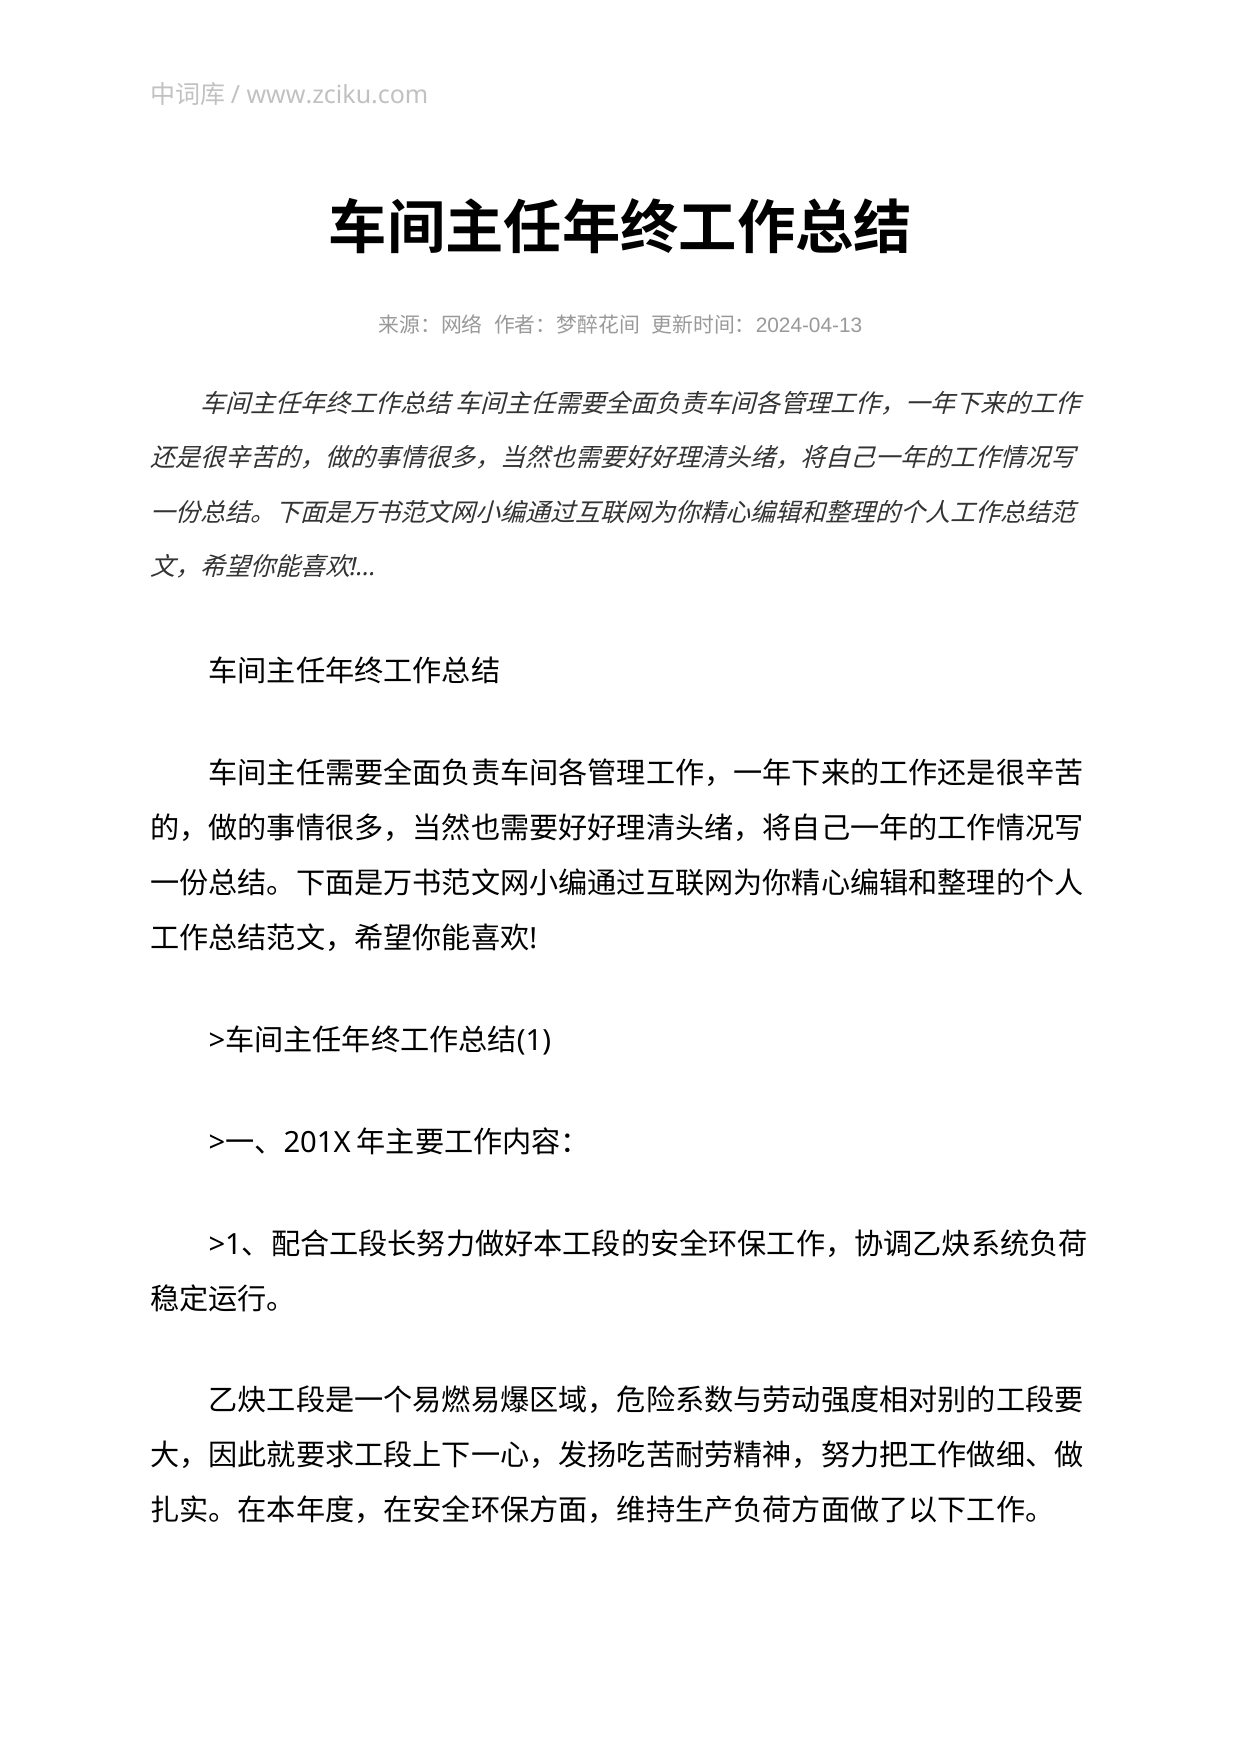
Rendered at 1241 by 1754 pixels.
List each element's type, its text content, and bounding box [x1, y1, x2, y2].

text >一、201X年主要工作内容： [150, 1118, 1090, 1161]
text 乙炔工段是一个易燃易爆区域，危险系数与劳动强度相对别的工段要大，因此就要求工段上下一心，发扬吃苦耐劳精神，努力把工作做细、做扎实。在本年度，在安全环保方面，维持生产负荷方面做了以下工作。 [150, 1377, 1090, 1529]
text >1、配合工段长努力做好本工段的安全环保工作，协调乙炔系统负荷稳定运行。 [150, 1220, 1090, 1317]
text >车间主任年终工作总结(1) [150, 1016, 1090, 1059]
subtitle 车间主任年终工作总结 [150, 181, 1090, 266]
text 车间主任需要全面负责车间各管理工作，一年下来的工作还是很辛苦的，做的事情很多，当然也需要好好理清头绪，将自己一年的工作情况写一份总结。下面是万书范文网小编通过互联网为你精心编辑和整理的个人工作总结范文，希望你能喜欢! [150, 749, 1090, 957]
text 车间主任年终工作总结 [150, 648, 1090, 690]
text 车间主任年终工作总结 车间主任需要全面负责车间各管理工作，一年下来的工作还是很辛苦的，做的事情很多，当然也需要好好理清头绪，将自己一年的工作情况写一份总结。下面是万书范文网小编通过互联网为你精心编辑和整理的个人工作总结范文，希望你能喜欢!... [150, 383, 1090, 583]
text 来源：网络 作者：梦醉花间 更新时间：2024-04-13 [150, 313, 1090, 337]
